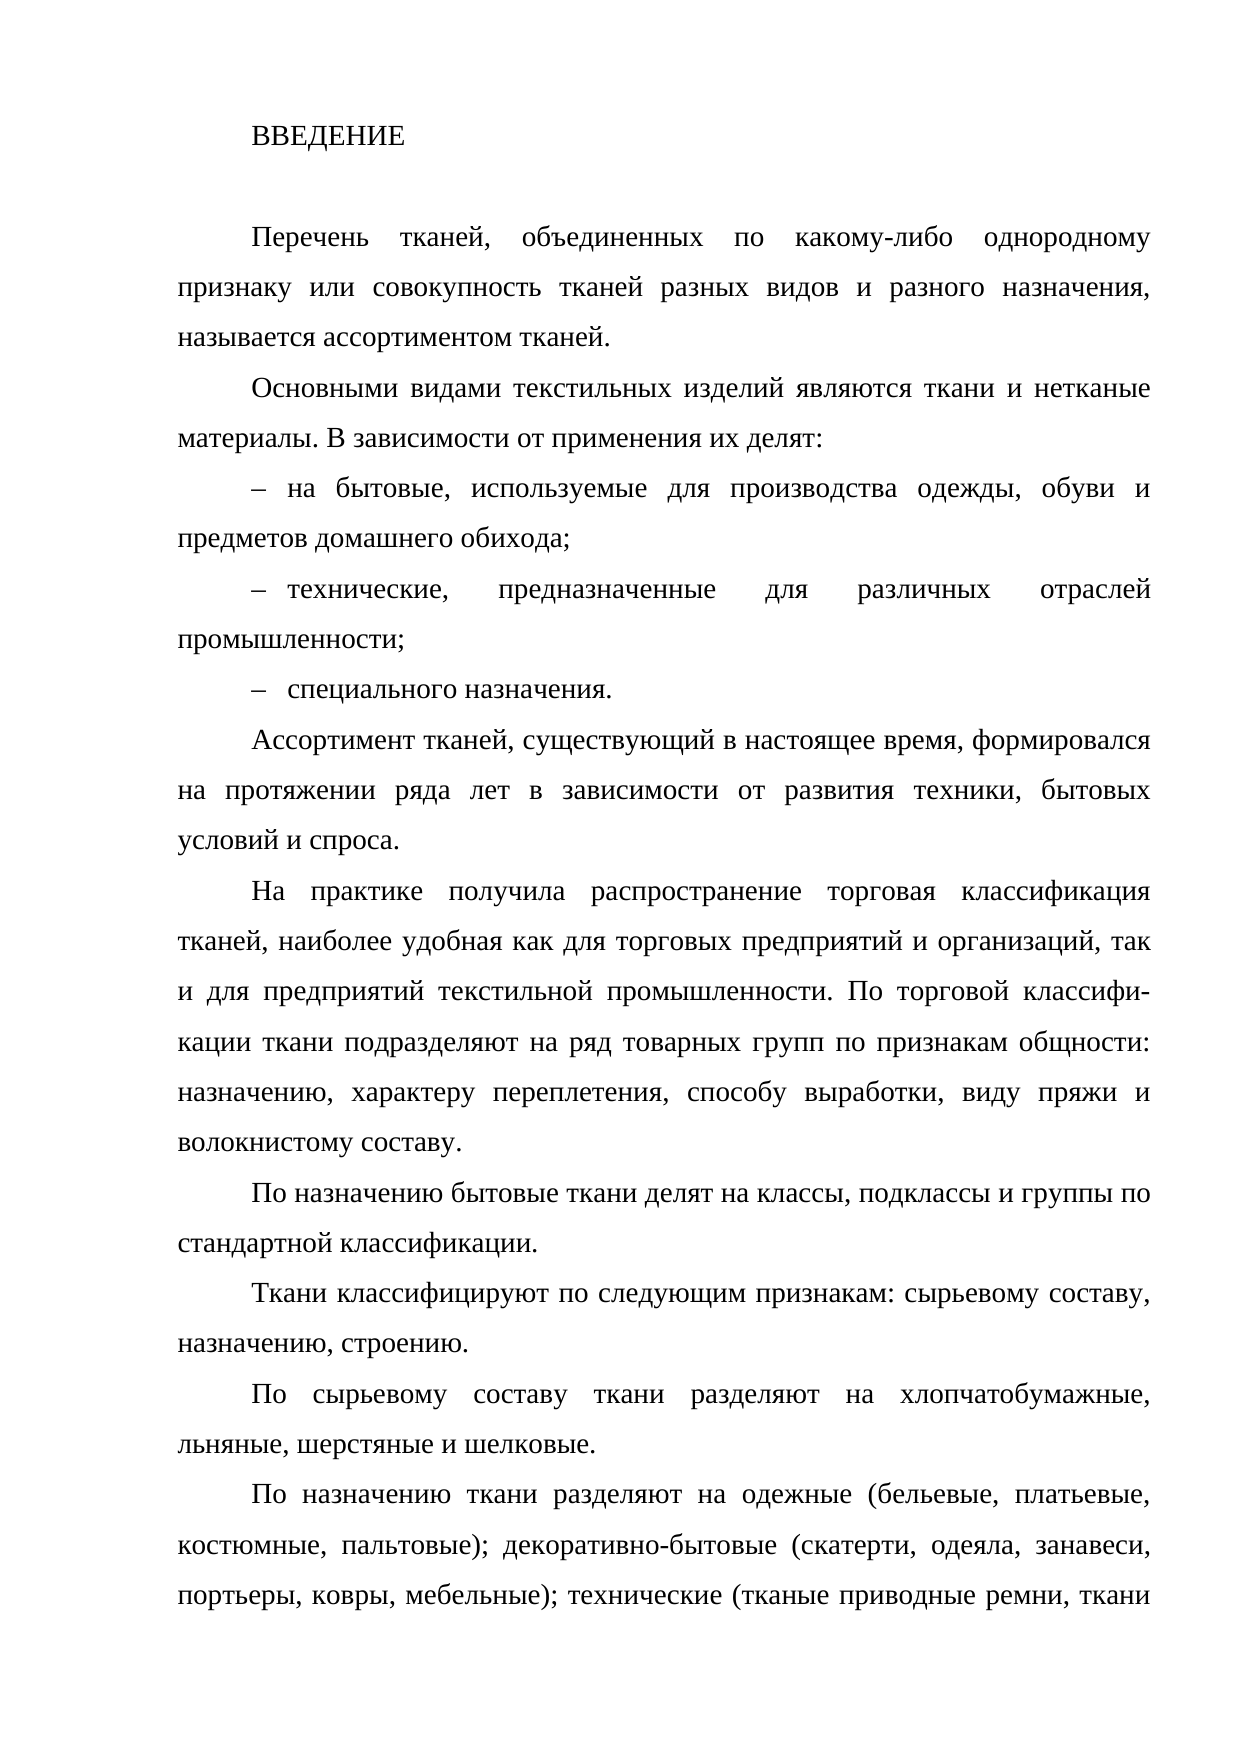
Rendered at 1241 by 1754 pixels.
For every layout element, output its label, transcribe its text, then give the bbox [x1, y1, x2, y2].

text Ассортимент тканей, существующий в настоящее время, формировался на протяжении ряда лет в зависимости от развития техники, бытовых условий и спроса. [177, 722, 1152, 856]
text По сырьевому составу ткани разделяют на хлопчатобумажные, льняные, шерстяные и шелковые. [177, 1376, 1152, 1460]
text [177, 1477, 1152, 1611]
list на бытовые, используемые для производства одежды, обуви и предметов домашнего обихода; [177, 470, 1152, 554]
text Ткани классифицируют по следующим признакам: сырьевому составу, назначению, строению. [177, 1275, 1152, 1359]
list технические, предназначенные для различных отраслей промышленности; [177, 571, 1152, 655]
text На практике получила распространение торговая классификация тканей, наиболее удобная как для торговых предприятий и организаций, так и для предприятий текстильной промышленности. По торговой классифи-кации ткани подразделяют на ряд товарных групп по признакам общности: назначению, характеру переплетения, способу выработки, виду пряжи и волокнистому составу. [177, 873, 1152, 1158]
list специального назначения. [177, 672, 1152, 705]
text Перечень тканей, объединенных по какому-либо однородному признаку или совокупность тканей разных видов и разного назначения, называется ассортиментом тканей. [177, 219, 1152, 353]
text По назначению бытовые ткани делят на классы, подклассы и группы по стандартной классификации. [177, 1175, 1152, 1258]
text Основными видами текстильных изделий являются ткани и нетканые материалы. В зависимости от применения их делят: [177, 370, 1152, 453]
text ВВЕДЕНИЕ [177, 118, 1152, 152]
